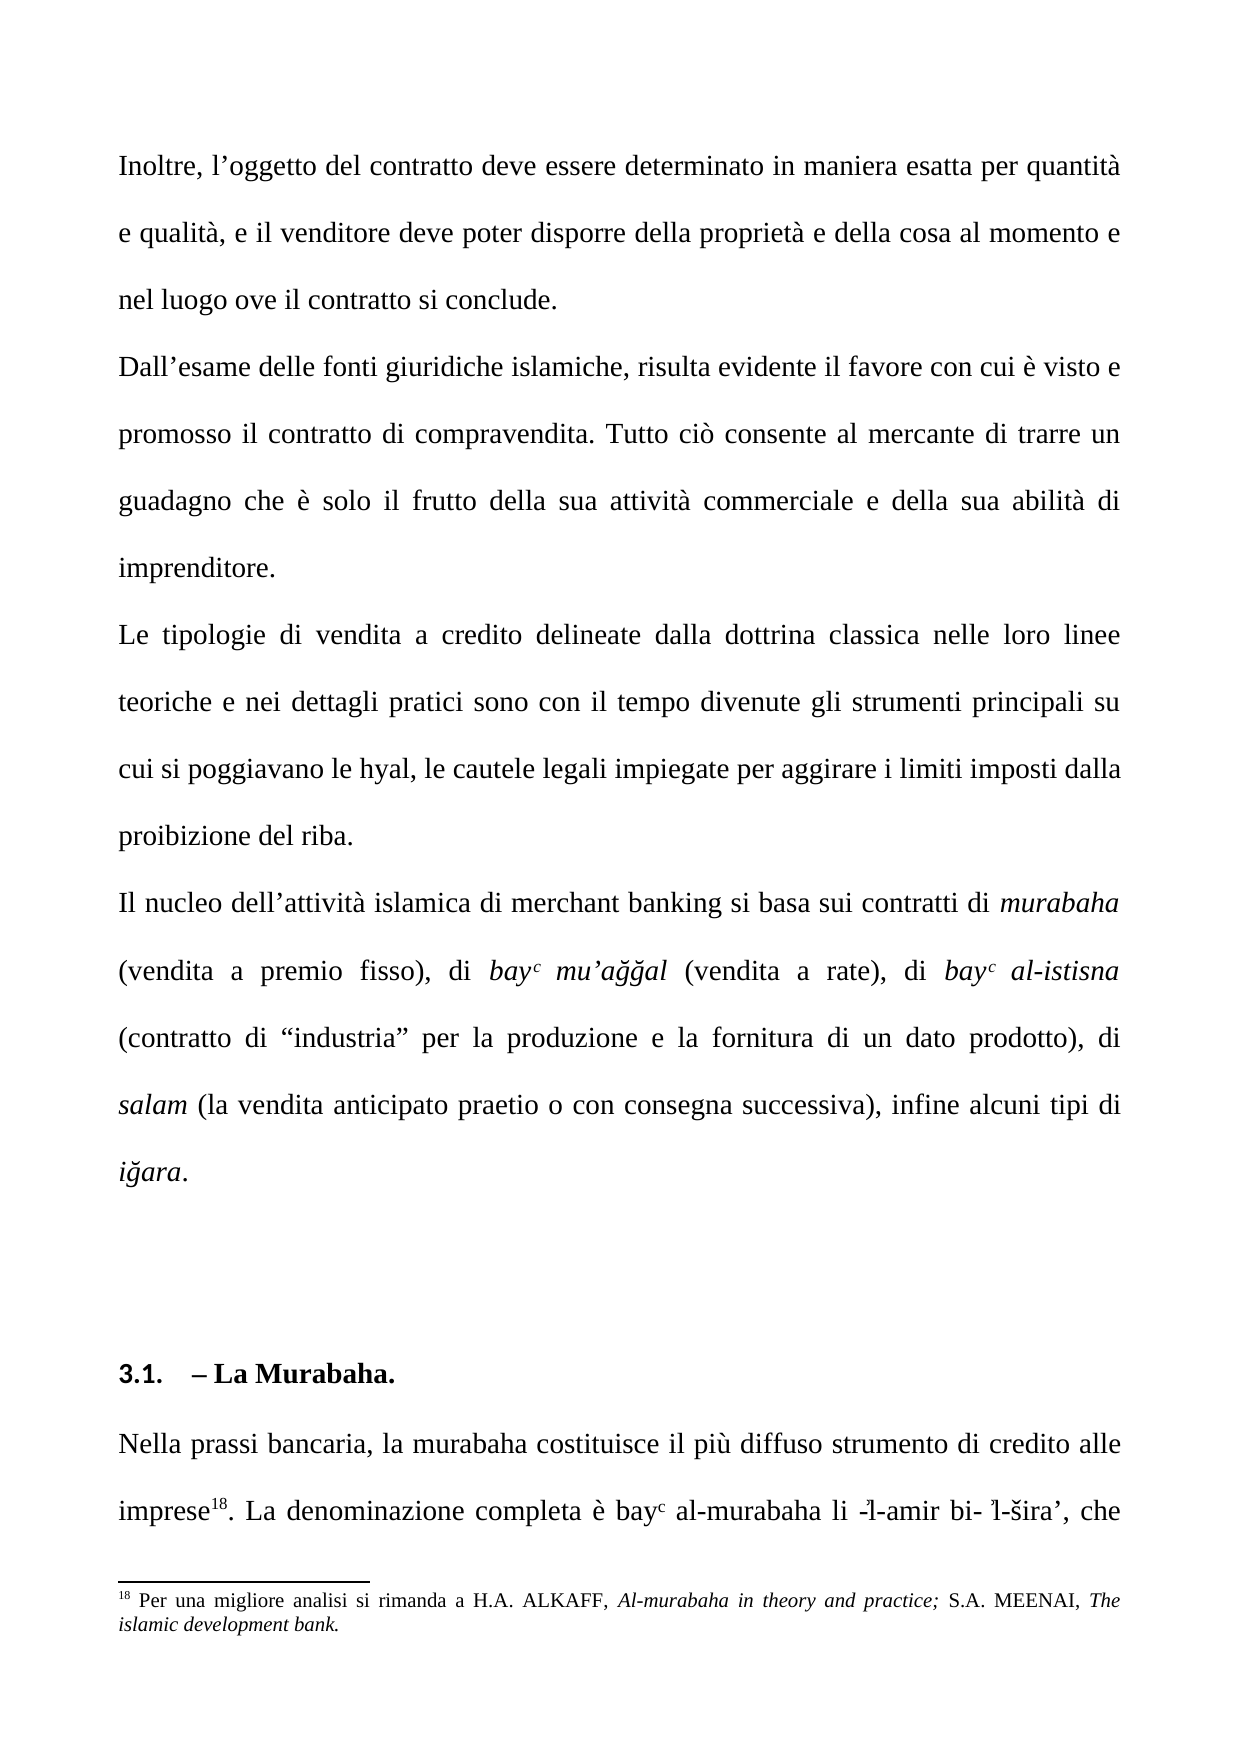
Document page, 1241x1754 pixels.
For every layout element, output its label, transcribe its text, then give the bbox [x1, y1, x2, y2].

text Dall’esame delle fonti giuridiche islamiche, risulta evidente il favore con cui è visto e promosso il contratto di compravendita. Tutto ciò consente al mercante di trarre un guadagno che è solo il frutto della sua attività commerciale e della sua abilità di imprenditore. [118, 349, 1122, 584]
text Inoltre, l’oggetto del contratto deve essere determinato in maniera esatta per quantità e qualità, e il venditore deve poter disporre della proprietà e della cosa al momento e nel luogo ove il contratto si conclude. [118, 148, 1122, 315]
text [118, 1426, 1122, 1527]
text Le tipologie di vendita a credito delineate dalla dottrina classica nelle loro linee teoriche e nei dettagli pratici sono con il tempo divenute gli strumenti principali su cui si poggiavano le hyal, le cautele legali impiegate per aggirare i limiti imposti dalla proibizione del riba. [118, 617, 1122, 852]
list – La Murabaha. [118, 1355, 1122, 1391]
text Il nucleo dell’attività islamica di merchant banking si basa sui contratti di murabaha (vendita a premio fisso), di bayᶜ mu’ağğal (vendita a rate), di bayᶜ al-istisna (contratto di “industria” per la produzione e la fornitura di un dato prodotto), di salam (la vendita anticipato praetio o con consegna successiva), infine alcuni tipi di iğara. [118, 886, 1122, 1187]
